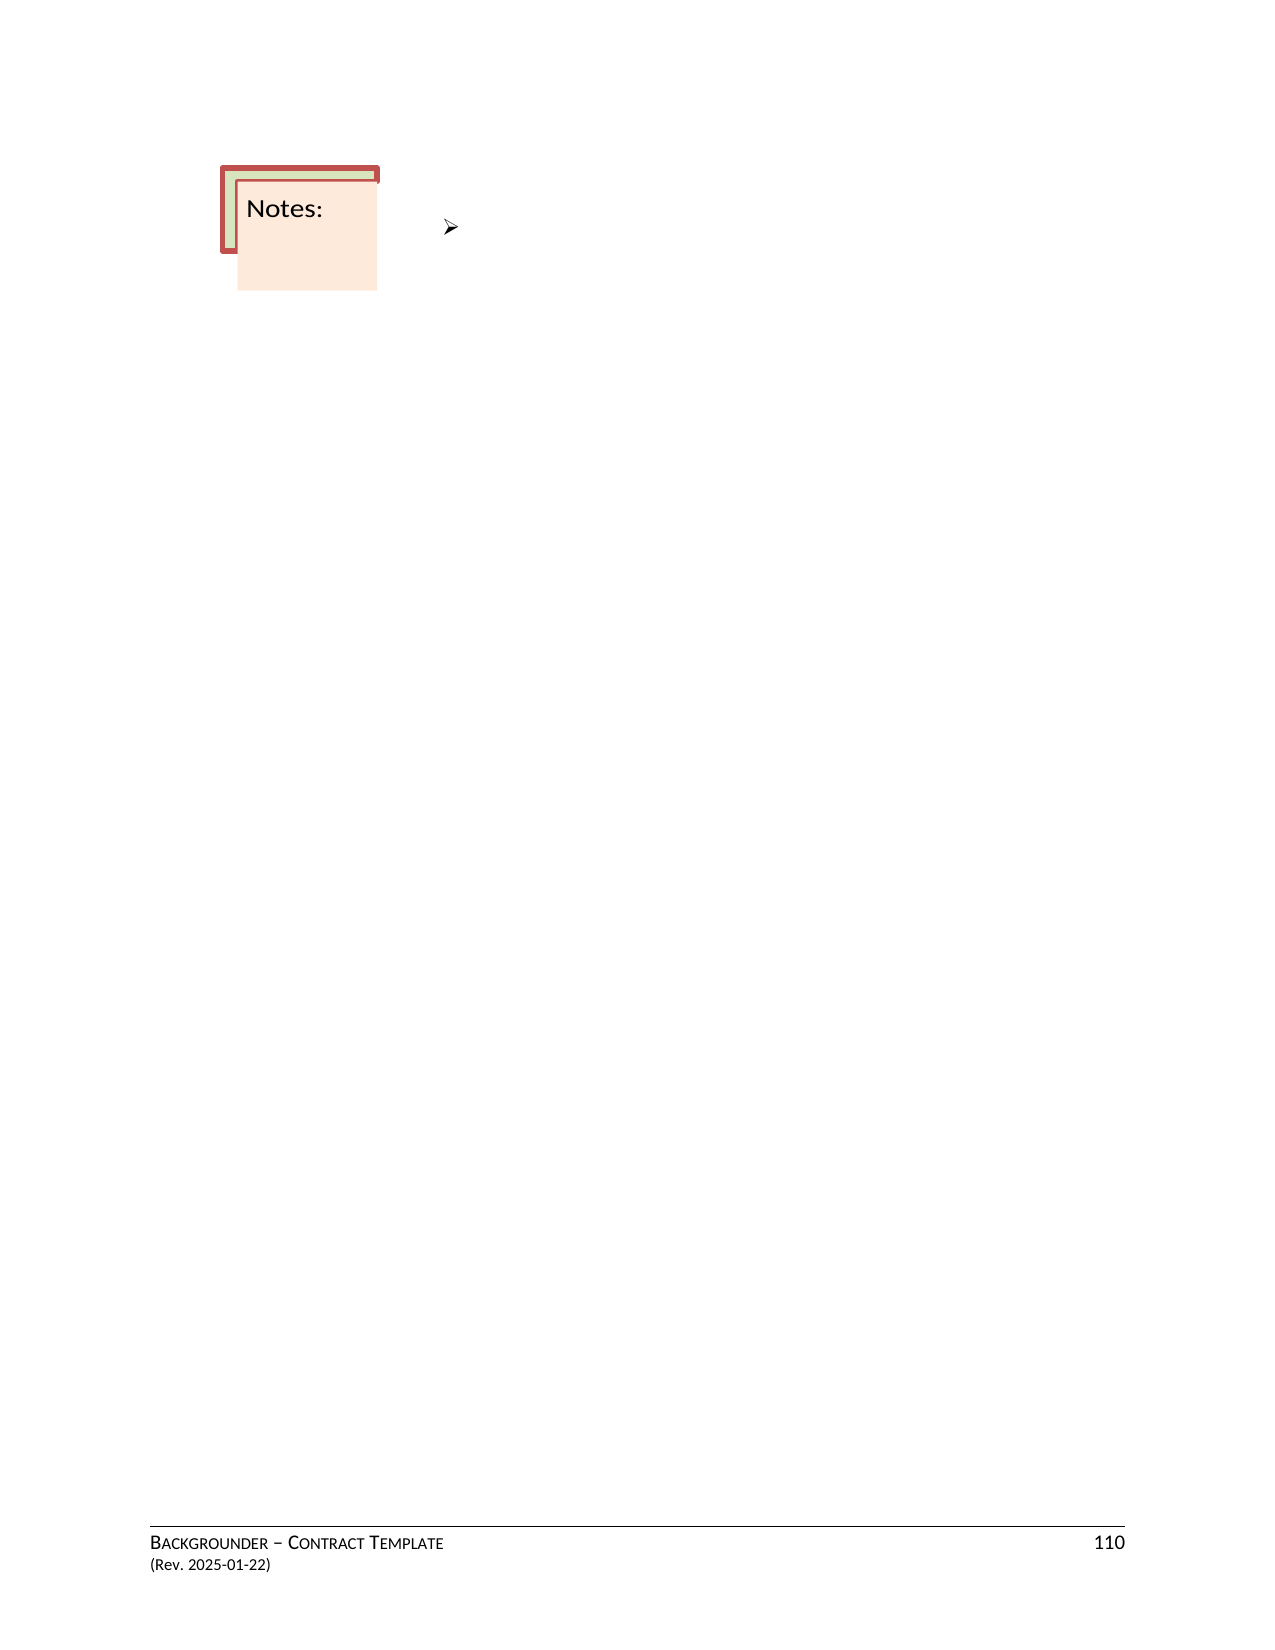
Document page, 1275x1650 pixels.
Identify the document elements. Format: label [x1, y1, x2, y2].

table_header [150, 150, 393, 293]
table_header [393, 150, 1124, 293]
